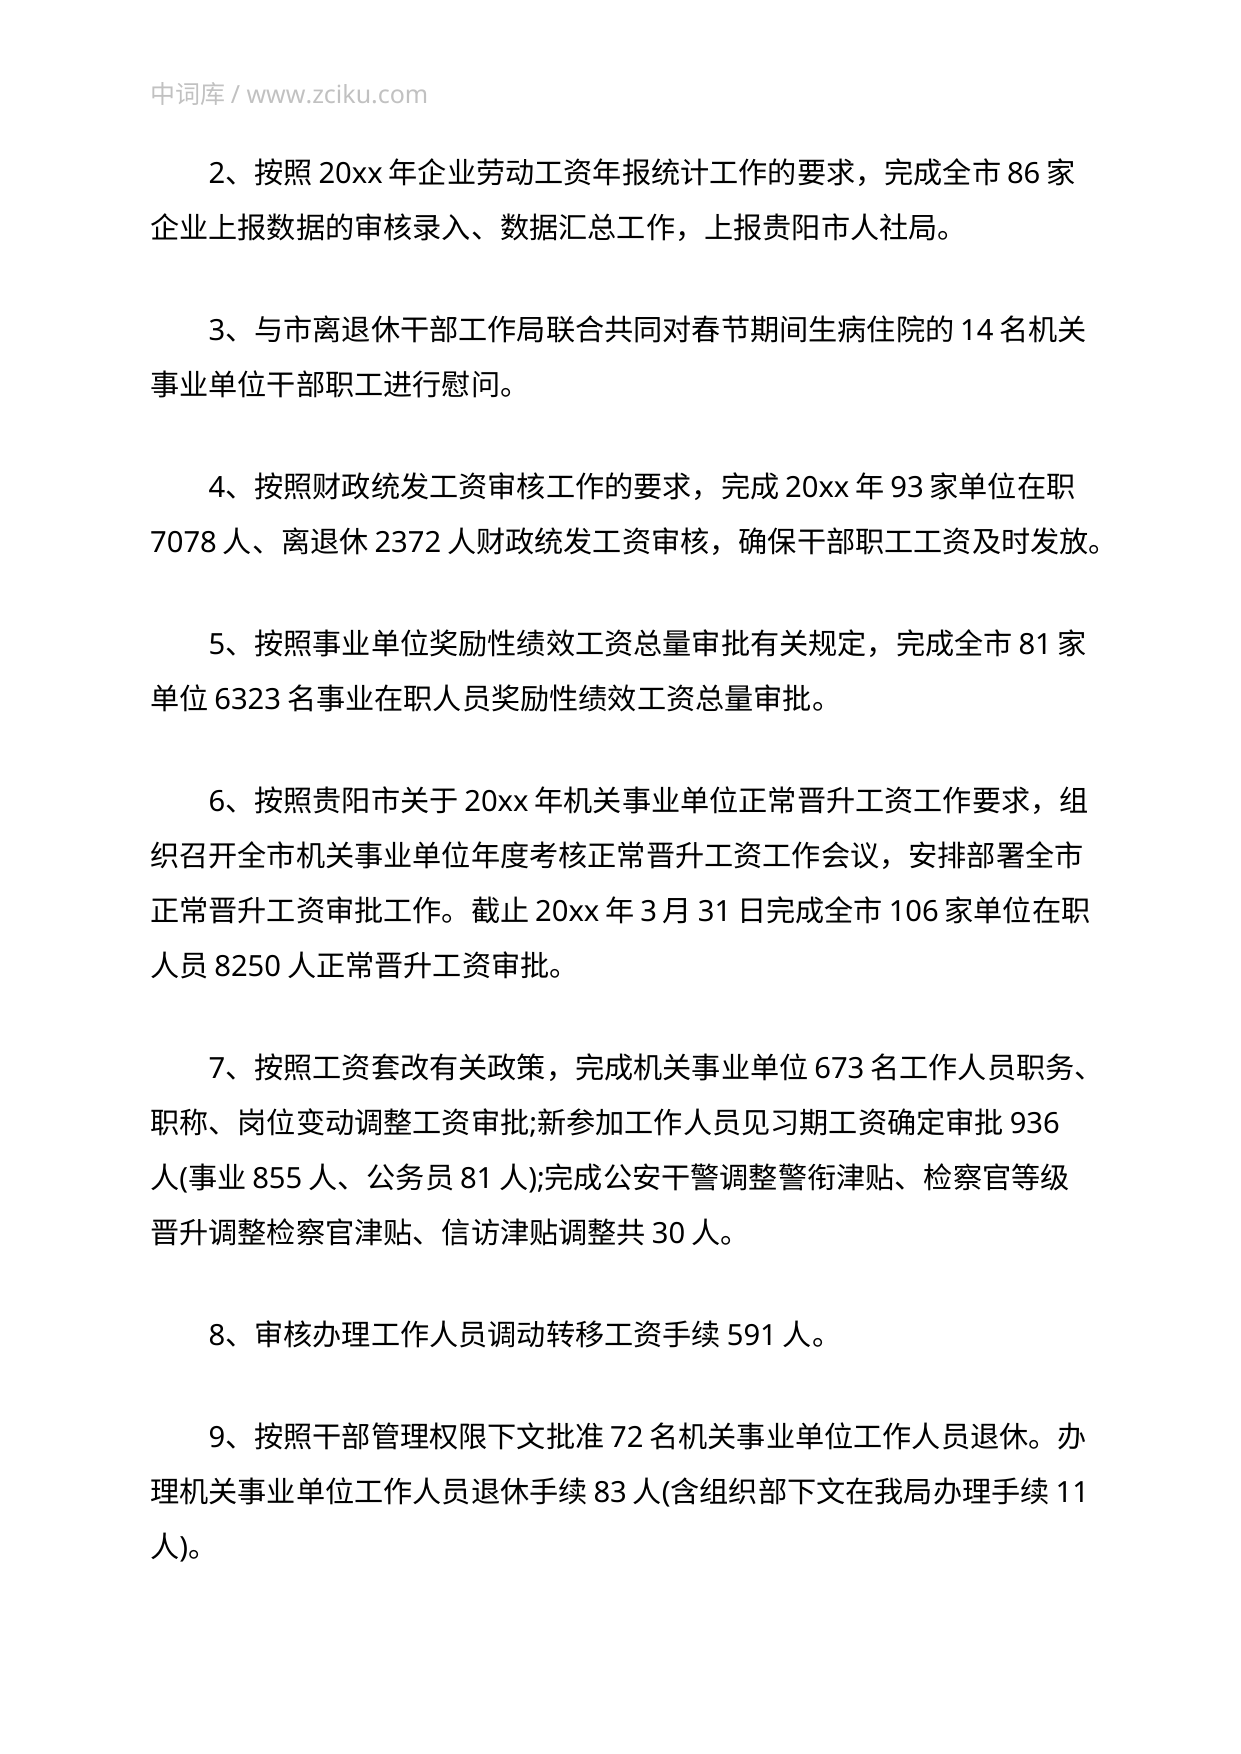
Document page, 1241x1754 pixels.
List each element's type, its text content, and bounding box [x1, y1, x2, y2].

text 9、按照干部管理权限下文批准72名机关事业单位工作人员退休。办理机关事业单位工作人员退休手续83人(含组织部下文在我局办理手续11人)。 [150, 1413, 1090, 1566]
text 5、按照事业单位奖励性绩效工资总量审批有关规定，完成全市81家单位6323名事业在职人员奖励性绩效工资总量审批。 [150, 621, 1090, 718]
text 3、与市离退休干部工作局联合共同对春节期间生病住院的14名机关事业单位干部职工进行慰问。 [150, 307, 1090, 404]
text 4、按照财政统发工资审核工作的要求，完成20xx年93家单位在职7078人、离退休2372人财政统发工资审核，确保干部职工工资及时发放。 [150, 463, 1090, 561]
text 6、按照贵阳市关于20xx年机关事业单位正常晋升工资工作要求，组织召开全市机关事业单位年度考核正常晋升工资工作会议，安排部署全市正常晋升工资审批工作。截止20xx年3月31日完成全市106家单位在职人员8250人正常晋升工资审批。 [150, 777, 1090, 985]
text 8、审核办理工作人员调动转移工资手续591人。 [150, 1311, 1090, 1354]
text 7、按照工资套改有关政策，完成机关事业单位673名工作人员职务、职称、岗位变动调整工资审批;新参加工作人员见习期工资确定审批936人(事业855人、公务员81人);完成公安干警调整警衔津贴、检察官等级晋升调整检察官津贴、信访津贴调整共30人。 [150, 1044, 1090, 1252]
text 2、按照20xx年企业劳动工资年报统计工作的要求，完成全市86家企业上报数据的审核录入、数据汇总工作，上报贵阳市人社局。 [150, 150, 1090, 247]
